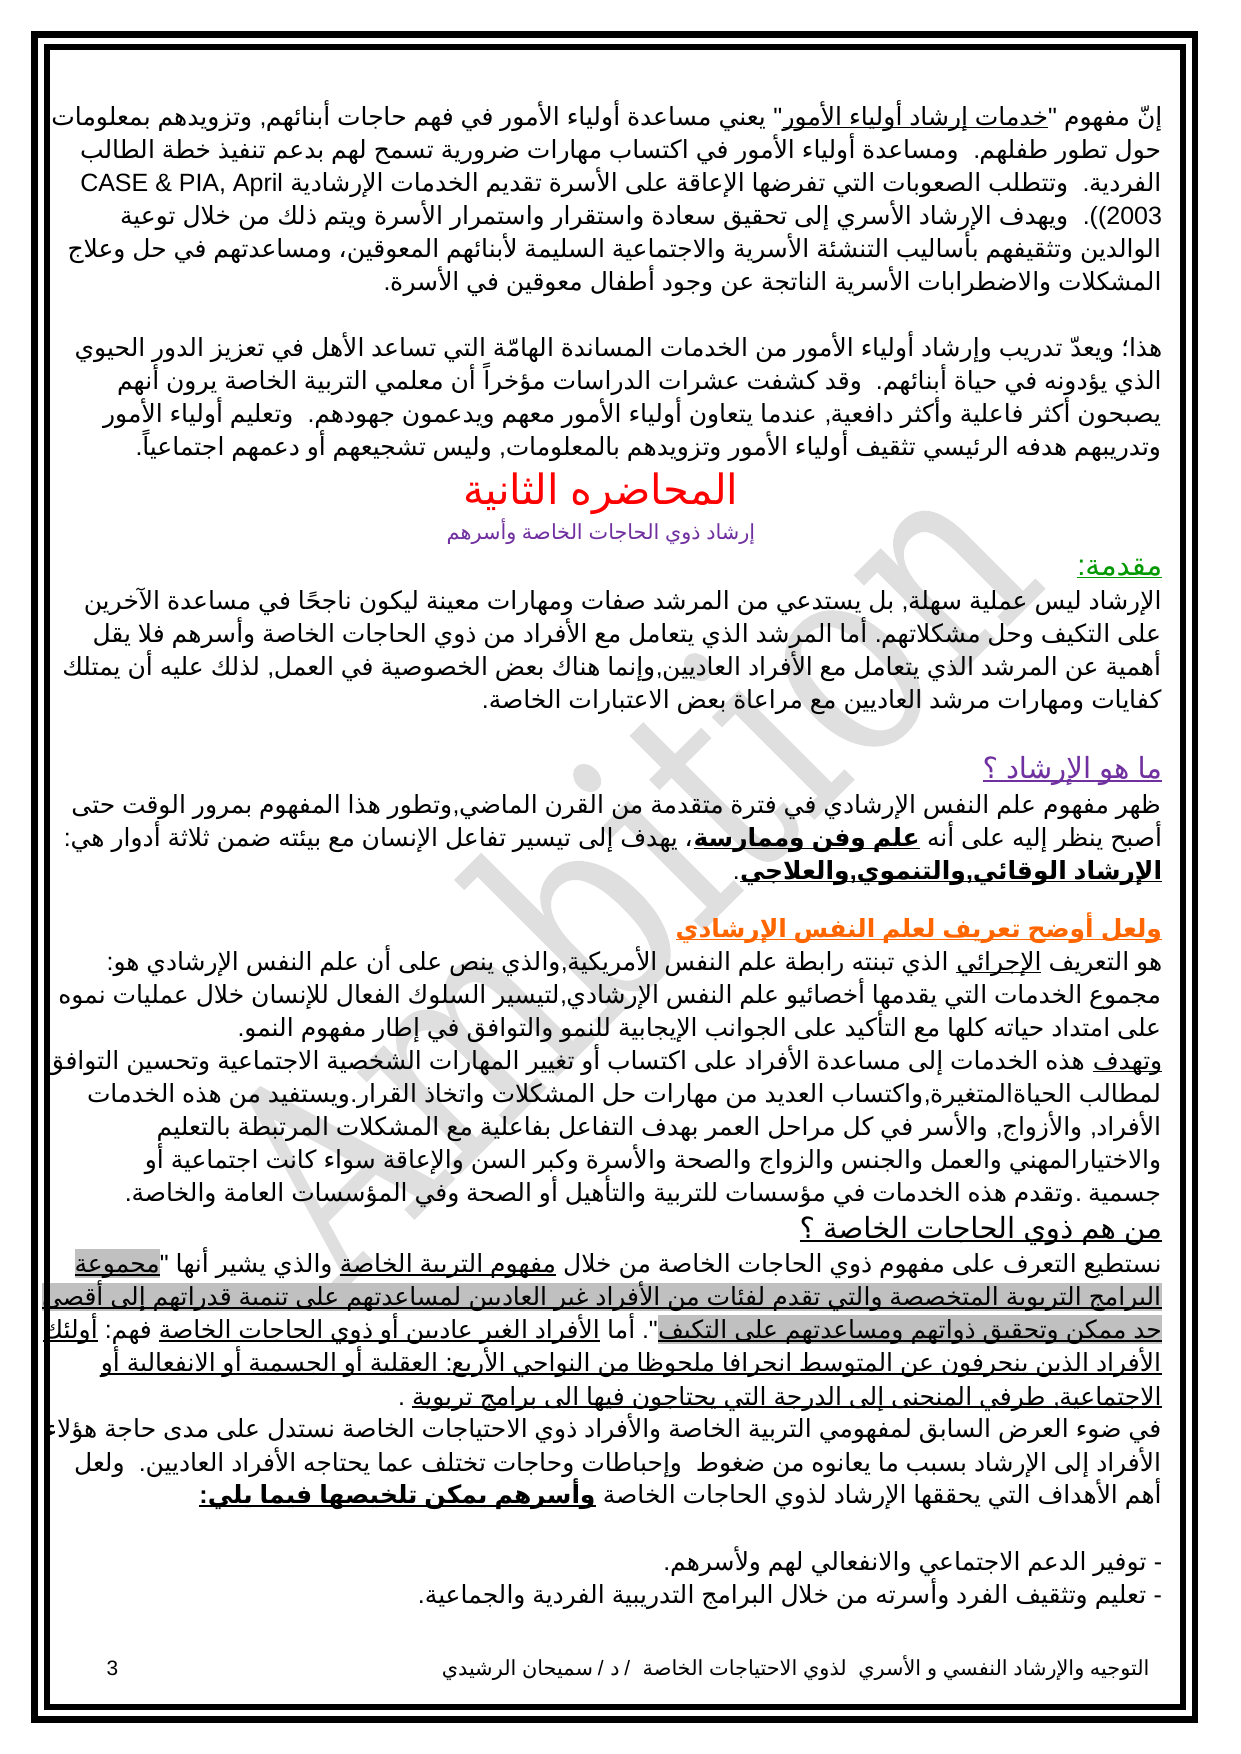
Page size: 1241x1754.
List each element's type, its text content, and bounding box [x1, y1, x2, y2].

text في ضوء العرض السابق لمفهومي التربية الخاصة والأفراد ذوي الاحتياجات الخاصة نستدل على مدى حاجة هؤلاء الأفراد إلى الإرشاد بسبب ما يعانوه من ضغوط وإحباطات وحاجات تختلف عما يحتاجه الأفراد العاديين. ولعل أهم الأهداف التي يحققها الإرشاد لذوي الحاجات الخاصة وأسرهم يمكن تلخيصها فيما يلي: [50, 1414, 1162, 1509]
text هو التعريف الإجرائي الذي تبنته رابطة علم النفس الأمريكية,والذي ينص على أن علم النفس الإرشادي هو: مجموع الخدمات التي يقدمها أخصائيو علم النفس الإرشادي,لتيسير السلوك الفعال للإنسان خلال عمليات نموه على امتداد حياته كلها مع التأكيد على الجوانب الإيجابية للنمو والتوافق في إطار مفهوم النمو. [50, 947, 1162, 1041]
text - تعليم وتثقيف الفرد وأسرته من خلال البرامج التدريبية الفردية والجماعية. [50, 1579, 1162, 1608]
text مقدمة: [50, 548, 1162, 581]
text هذا؛ ويعدّ تدريب وإرشاد أولياء الأمور من الخدمات المساندة الهامّة التي تساعد الأهل في تعزيز الدور الحيوي الذي يؤدونه في حياة أبنائهم. وقد كشفت عشرات الدراسات مؤخراً أن معلمي التربية الخاصة يرون أنهم يصبحون أكثر فاعلية وأكثر دافعية, عندما يتعاون أولياء الأمور معهم ويدعمون جهودهم. وتعليم أولياء الأمور وتدريبهم هدفه الرئيسي تثقيف أولياء الأمور وتزويدهم بالمعلومات, وليس تشجيعهم أو دعمهم اجتماعياً. [50, 333, 1162, 461]
text الإرشاد ليس عملية سهلة, بل يستدعي من المرشد صفات ومهارات معينة ليكون ناجحًا في مساعدة الآخرين على التكيف وحل مشكلاتهم. أما المرشد الذي يتعامل مع الأفراد من ذوي الحاجات الخاصة وأسرهم فلا يقل أهمية عن المرشد الذي يتعامل مع الأفراد العاديين,وإنما هناك بعض الخصوصية في العمل, لذلك عليه أن يمتلك كفايات ومهارات مرشد العاديين مع مراعاة بعض الاعتبارات الخاصة. [50, 586, 1162, 714]
text إنّ مفهوم "خدمات إرشاد أولياء الأمور" يعني مساعدة أولياء الأمور في فهم حاجات أبنائهم, وتزويدهم بمعلومات حول تطور طفلهم. ومساعدة أولياء الأمور في اكتساب مهارات ضرورية تسمح لهم بدعم تنفيذ خطة الطالب الفردية. وتتطلب الصعوبات التي تفرضها الإعاقة على الأسرة تقديم الخدمات الإرشادية CASE & PIA, April 2003)). ويهدف الإرشاد الأسري إلى تحقيق سعادة واستقرار واستمرار الأسرة ويتم ذلك من خلال توعية الوالدين وتثقيفهم بأساليب التنشئة الأسرية والاجتماعية السليمة لأبنائهم المعوقين، ومساعدتهم في حل وعلاج المشكلات والاضطرابات الأسرية الناتجة عن وجود أطفال معوقين في الأسرة. [50, 102, 1162, 296]
text من هم ذوي الحاجات الخاصة ؟ [50, 1211, 1162, 1244]
text إرشاد ذوي الحاجات الخاصة وأسرهم [50, 520, 1162, 544]
text - توفير الدعم الاجتماعي والانفعالي لهم ولأسرهم. [50, 1547, 1162, 1575]
text نستطيع التعرف على مفهوم ذوي الحاجات الخاصة من خلال مفهوم التربية الخاصة والذي يشير أنها "مجموعة البرامج التربوية المتخصصة والتي تقدم لفئات من الأفراد غير العاديين لمساعدتهم على تنمية قدراتهم إلى أقصى حد ممكن وتحقيق ذواتهم ومساعدتهم على التكيف". أما الأفراد الغير عاديين أو ذوي الحاجات الخاصة فهم: أولئك الأفراد الذين ينحرفون عن المتوسط انحرافا ملحوظا من النواحي الأربع: العقلية أو الجسمية أو الانفعالية أو الاجتماعية, طرفي المنحنى إلى الدرجة التي يحتاجون فيها الى برامج تربوية . [50, 1249, 1162, 1283]
text المحاضره الثانية [50, 465, 1162, 513]
text وتهدف هذه الخدمات إلى مساعدة الأفراد على اكتساب أو تغيير المهارات الشخصية الاجتماعية وتحسين التوافق لمطالب الحياةالمتغيرة,واكتساب العديد من مهارات حل المشكلات واتخاذ القرار.ويستفيد من هذه الخدمات الأفراد, والأزواج, والأسر في كل مراحل العمر بهدف التفاعل بفاعلية مع المشكلات المرتبطة بالتعليم والاختيارالمهني والعمل والجنس والزواج والصحة والأسرة وكبر السن والإعاقة سواء كانت اجتماعية أو جسمية .وتقدم هذه الخدمات في مؤسسات للتربية والتأهيل أو الصحة وفي المؤسسات العامة والخاصة. [50, 1046, 1162, 1207]
text ظهر مفهوم علم النفس الإرشادي في فترة متقدمة من القرن الماضي,وتطور هذا المفهوم بمرور الوقت حتى أصبح ينظر إليه على أنه علم وفن وممارسة، يهدف إلى تيسير تفاعل الإنسان مع بيئته ضمن ثلاثة أدوار هي: الإرشاد الوقائي,والتنموي,والعلاجي. [50, 790, 1162, 884]
text ولعل أوضح تعريف لعلم النفس الإرشادي [50, 914, 1162, 942]
text نستطيع التعرف على مفهوم ذوي الحاجات الخاصة من خلال مفهوم التربية الخاصة والذي يشير أنها "مجموعة البرامج التربوية المتخصصة والتي تقدم لفئات من الأفراد غير العاديين لمساعدتهم على تنمية قدراتهم إلى أقصى حد ممكن وتحقيق ذواتهم ومساعدتهم على التكيف". أما الأفراد الغير عاديين أو ذوي الحاجات الخاصة فهم: أولئك الأفراد الذين ينحرفون عن المتوسط انحرافا ملحوظا من النواحي الأربع: العقلية أو الجسمية أو الانفعالية أو الاجتماعية, طرفي المنحنى إلى الدرجة التي يحتاجون فيها الى برامج تربوية . [50, 1311, 1162, 1410]
text ما هو الإرشاد ؟ [50, 751, 1162, 785]
